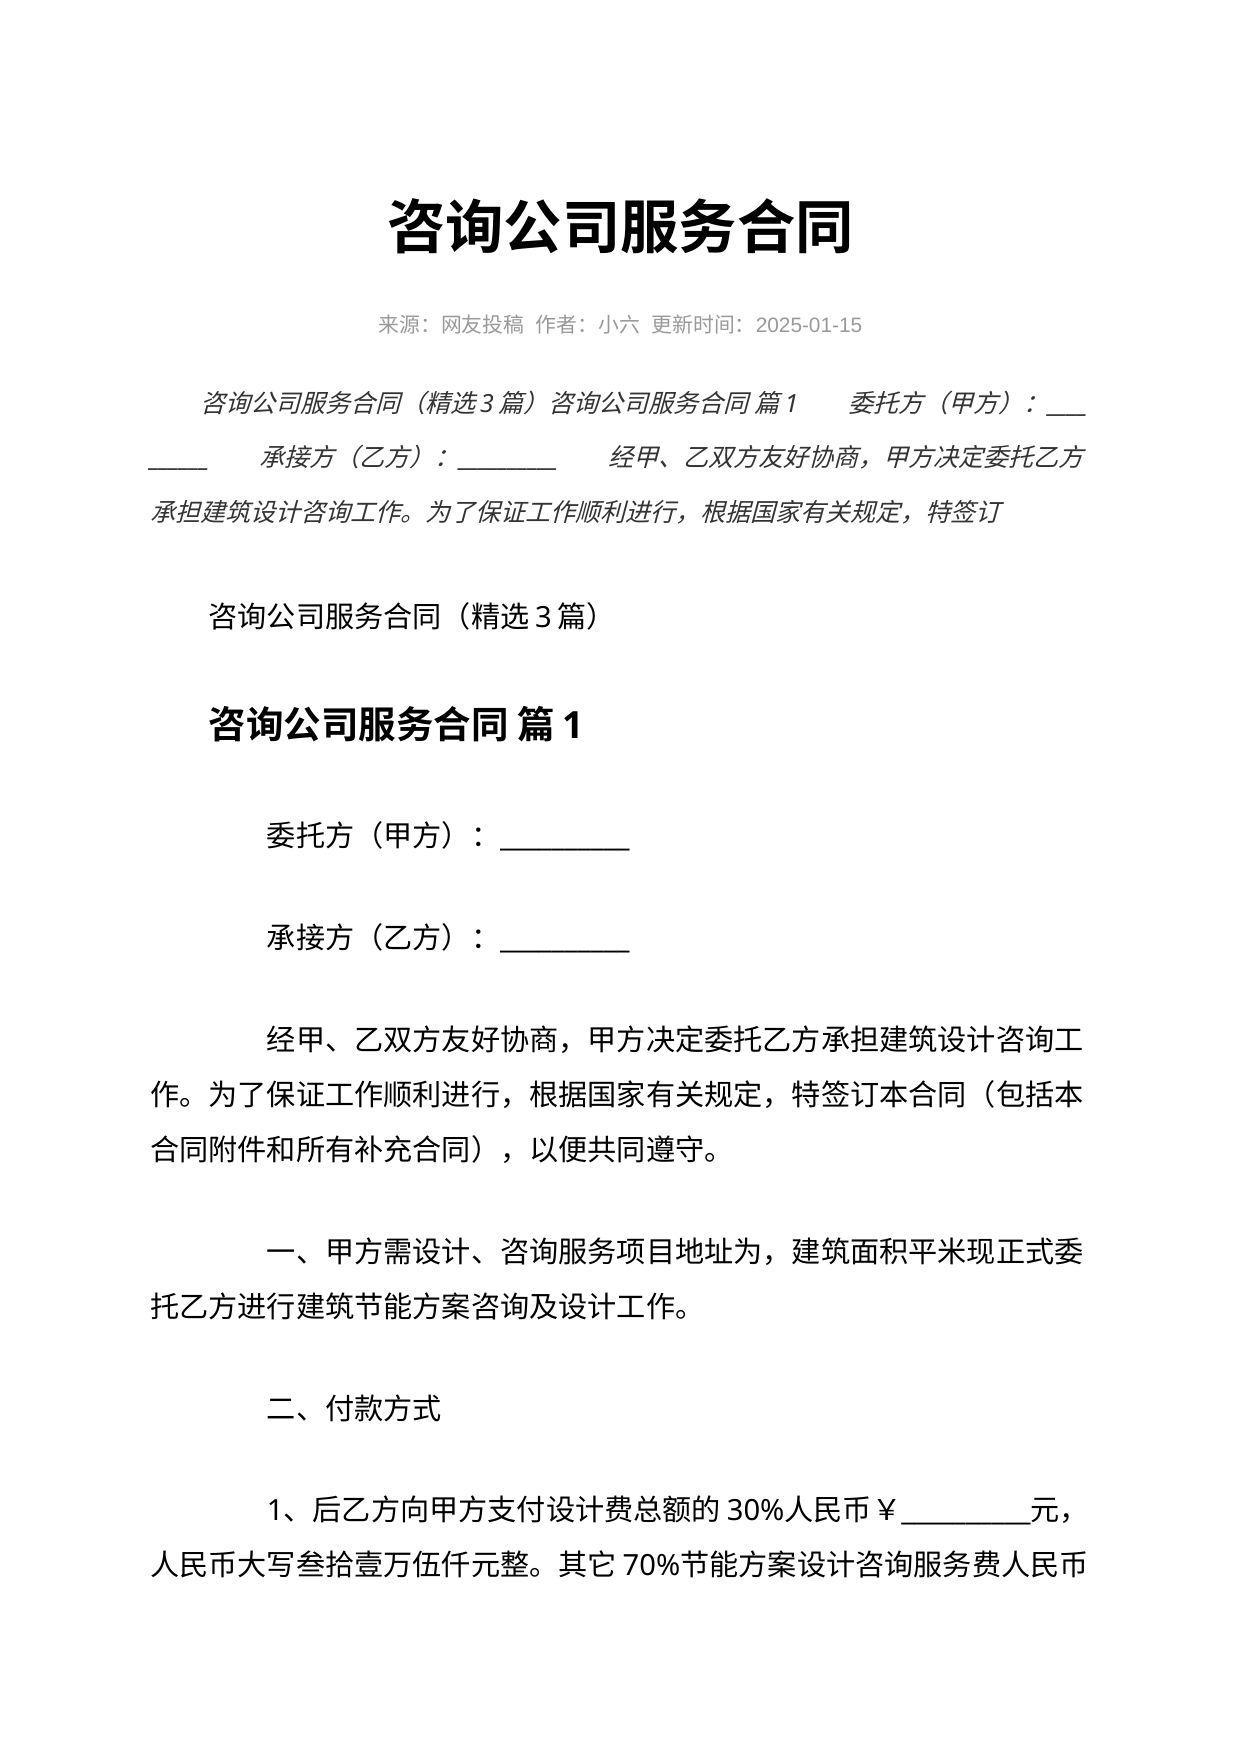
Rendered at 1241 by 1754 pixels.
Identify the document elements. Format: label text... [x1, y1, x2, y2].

text 一、甲方需设计、咨询服务项目地址为，建筑面积平米现正式委托乙方进行建筑节能方案咨询及设计工作。 [150, 1228, 1090, 1326]
text 咨询公司服务合同（精选3篇）咨询公司服务合同 篇1 委托方（甲方）：__________ 承接方（乙方）：__________ 经甲、乙双方友好协商，甲方决定委托乙方承担建筑设计咨询工作。为了保证工作顺利进行，根据国家有关规定，特签订 [150, 383, 1090, 528]
text 承接方（乙方）：__________ [150, 915, 1090, 957]
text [150, 1487, 1090, 1584]
text 咨询公司服务合同（精选3篇） [150, 593, 1090, 636]
text 经甲、乙双方友好协商，甲方决定委托乙方承担建筑设计咨询工作。为了保证工作顺利进行，根据国家有关规定，特签订本合同（包括本合同附件和所有补充合同），以便共同遵守。 [150, 1017, 1090, 1169]
text 委托方（甲方）：__________ [150, 813, 1090, 855]
subtitle 咨询公司服务合同 [150, 181, 1090, 266]
text 咨询公司服务合同 篇1 [150, 695, 1090, 750]
text 二、付款方式 [150, 1385, 1090, 1427]
text 来源：网友投稿 作者：小六 更新时间：2025-01-15 [150, 313, 1090, 337]
